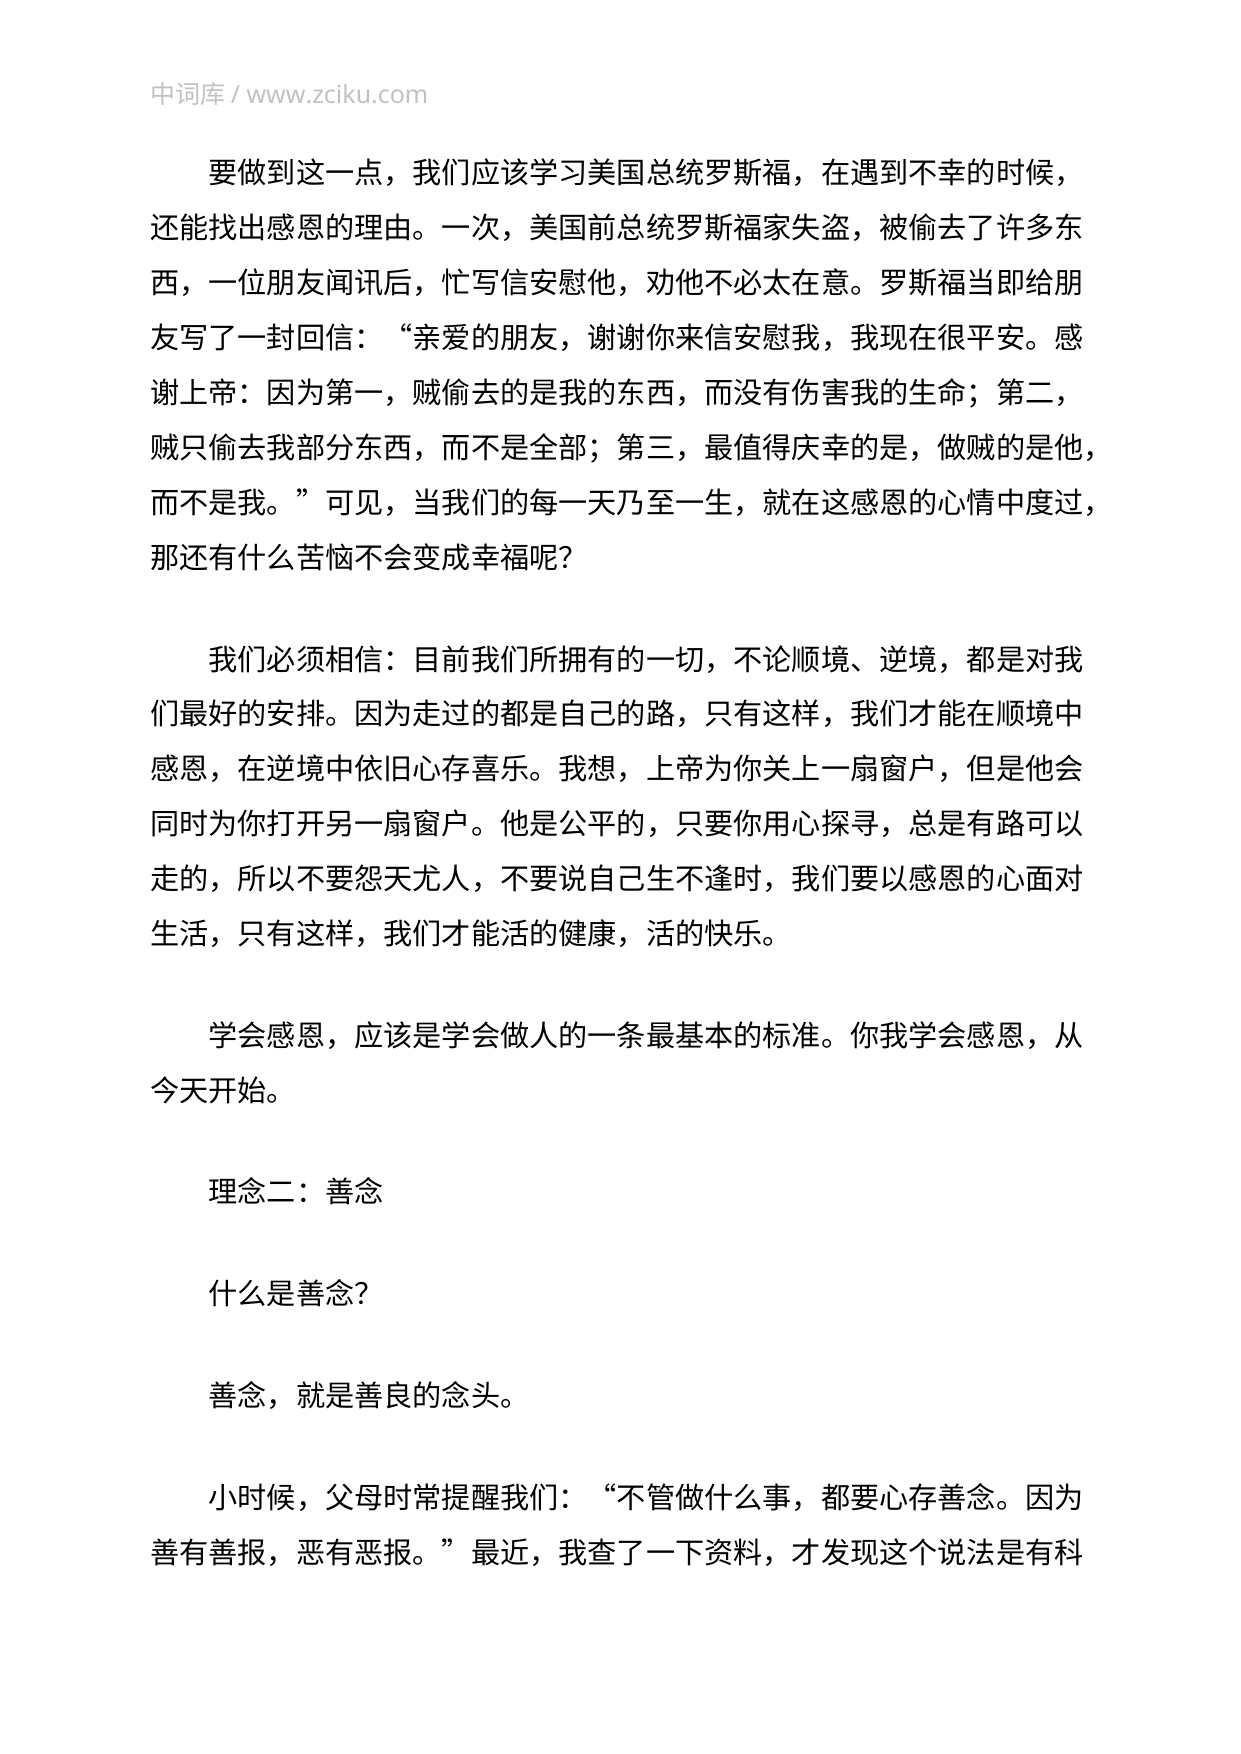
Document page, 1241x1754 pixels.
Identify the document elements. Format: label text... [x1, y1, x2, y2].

text 什么是善念？ [150, 1271, 1090, 1313]
text 理念二：善念 [150, 1169, 1090, 1211]
text 我们必须相信：目前我们所拥有的一切，不论顺境、逆境，都是对我们最好的安排。因为走过的都是自己的路，只有这样，我们才能在顺境中感恩，在逆境中依旧心存喜乐。我想，上帝为你关上一扇窗户，但是他会同时为你打开另一扇窗户。他是公平的，只要你用心探寻，总是有路可以走的，所以不要怨天尤人，不要说自己生不逢时，我们要以感恩的心面对生活，只有这样，我们才能活的健康，活的快乐。 [150, 636, 1090, 953]
text 学会感恩，应该是学会做人的一条最基本的标准。你我学会感恩，从今天开始。 [150, 1012, 1090, 1109]
text 要做到这一点，我们应该学习美国总统罗斯福，在遇到不幸的时候，还能找出感恩的理由。一次，美国前总统罗斯福家失盗，被偷去了许多东西，一位朋友闻讯后，忙写信安慰他，劝他不必太在意。罗斯福当即给朋友写了一封回信：“亲爱的朋友，谢谢你来信安慰我，我现在很平安。感谢上帝：因为第一，贼偷去的是我的东西，而没有伤害我的生命；第二，贼只偷去我部分东西，而不是全部；第三，最值得庆幸的是，做贼的是他，而不是我。”可见，当我们的每一天乃至一生，就在这感恩的心情中度过，那还有什么苦恼不会变成幸福呢？ [150, 150, 1090, 577]
text 善念，就是善良的念头。 [150, 1372, 1090, 1415]
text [150, 1474, 1090, 1571]
